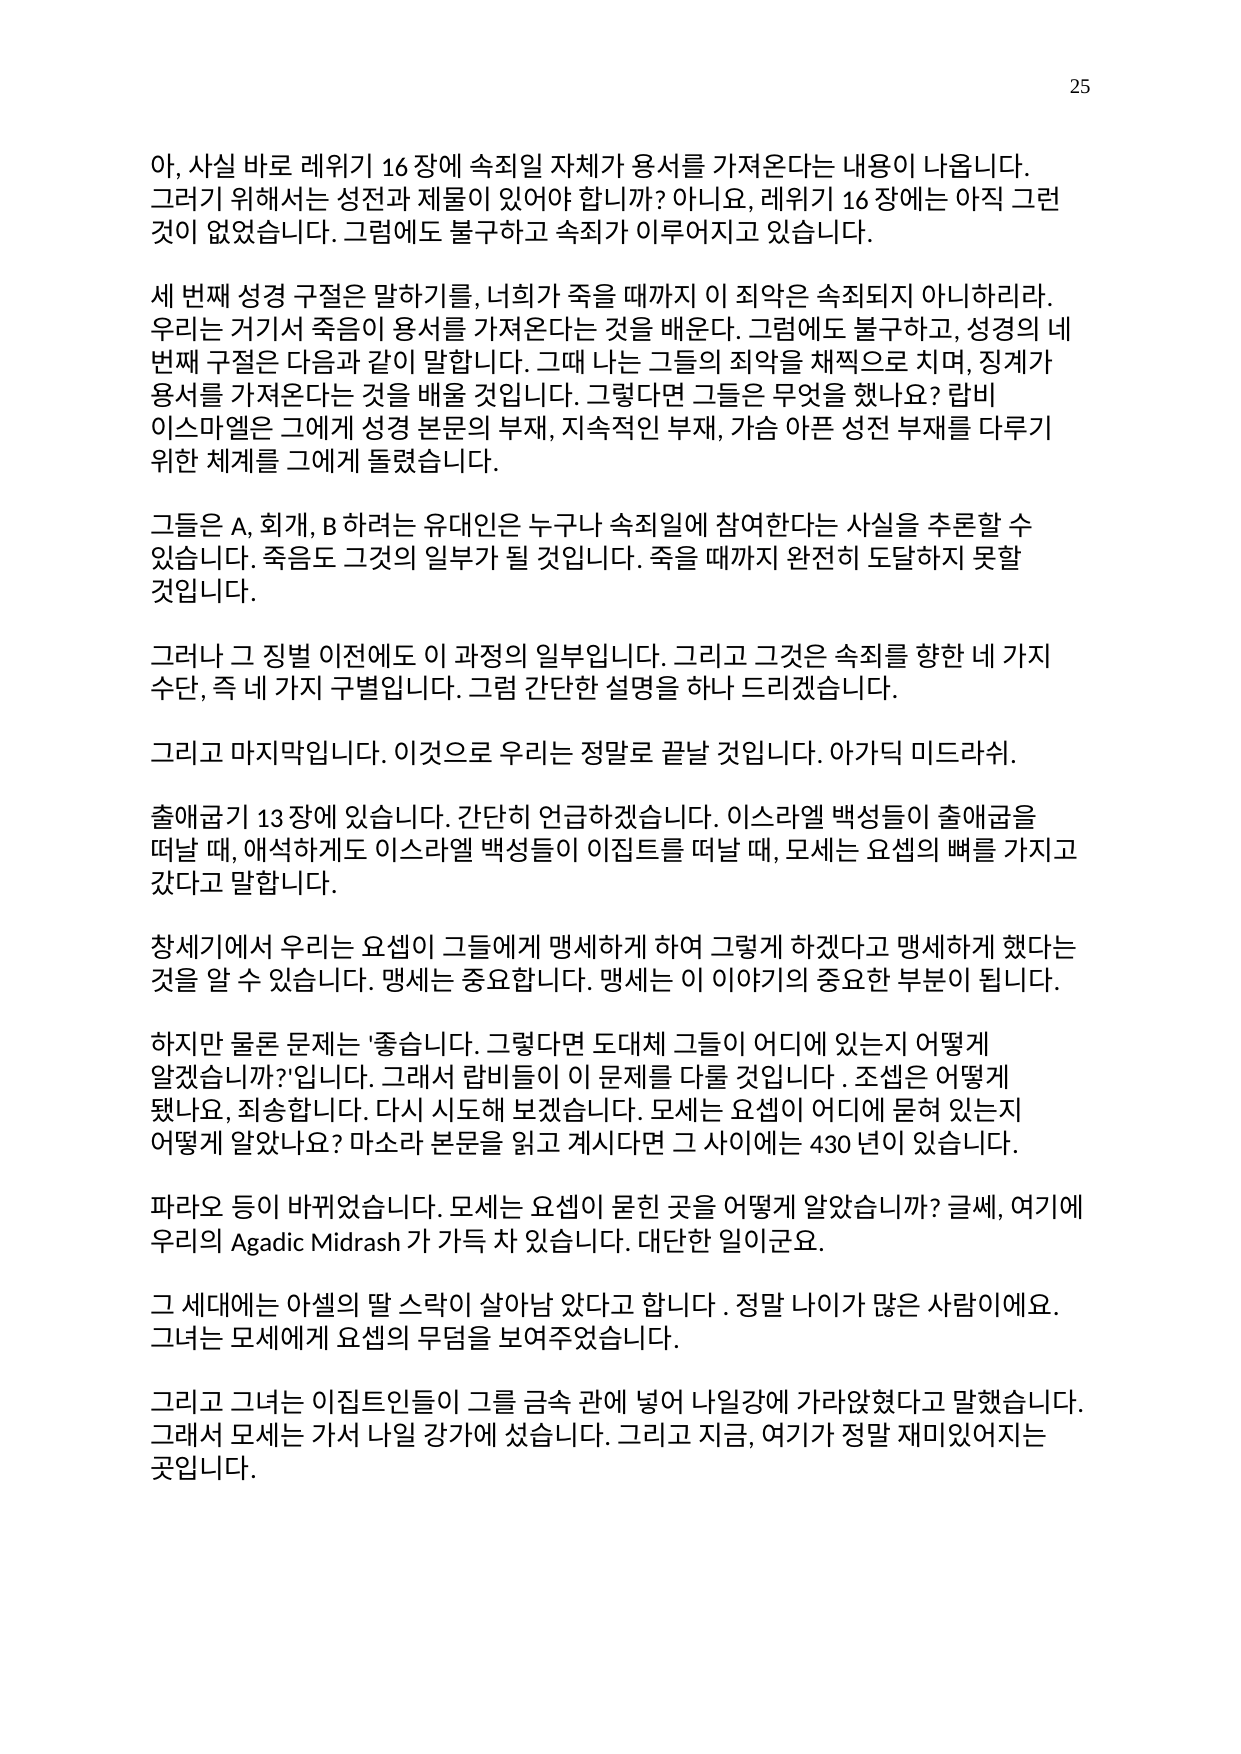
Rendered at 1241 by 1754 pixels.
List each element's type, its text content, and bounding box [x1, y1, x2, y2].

text 세 번째 성경 구절은 말하기를, 너희가 죽을 때까지 이 죄악은 속죄되지 아니하리라. 우리는 거기서 죽음이 용서를 가져온다는 것을 배운다. 그럼에도 불구하고, 성경의 네 번째 구절은 다음과 같이 말합니다. 그때 나는 그들의 죄악을 채찍으로 치며, 징계가 용서를 가져온다는 것을 배울 것입니다. 그렇다면 그들은 무엇을 했나요? 랍비 이스마엘은 그에게 성경 본문의 부재, 지속적인 부재, 가슴 아픈 성전 부재를 다루기 위한 체계를 그에게 돌렸습니다. [150, 280, 1090, 478]
text 그리고 마지막입니다. 이것으로 우리는 정말로 끝날 것입니다. 아가딕 미드라쉬. [150, 737, 1090, 770]
text 그 세대에는 아셀의 딸 스락이 살아남 았다고 합니다 . 정말 나이가 많은 사람이에요. 그녀는 모세에게 요셉의 무덤을 보여주었습니다. [150, 1289, 1090, 1355]
text 출애굽기 13장에 있습니다. 간단히 언급하겠습니다. 이스라엘 백성들이 출애굽을 떠날 때, 애석하게도 이스라엘 백성들이 이집트를 떠날 때, 모세는 요셉의 뼈를 가지고 갔다고 말합니다. [150, 801, 1090, 900]
text 창세기에서 우리는 요셉이 그들에게 맹세하게 하여 그렇게 하겠다고 맹세하게 했다는 것을 알 수 있습니다. 맹세는 중요합니다. 맹세는 이 이야기의 중요한 부분이 됩니다. [150, 931, 1090, 997]
text 그리고 그녀는 이집트인들이 그를 금속 관에 넣어 나일강에 가라앉혔다고 말했습니다. 그래서 모세는 가서 나일 강가에 섰습니다. 그리고 지금, 여기가 정말 재미있어지는 곳입니다. [150, 1386, 1090, 1485]
text 아, 사실 바로 레위기 16장에 속죄일 자체가 용서를 가져온다는 내용이 나옵니다. 그러기 위해서는 성전과 제물이 있어야 합니까? 아니요, 레위기 16장에는 아직 그런 것이 없었습니다. 그럼에도 불구하고 속죄가 이루어지고 있습니다. [150, 150, 1090, 249]
text 파라오 등이 바뀌었습니다. 모세는 요셉이 묻힌 곳을 어떻게 알았습니까? 글쎄, 여기에 우리의 Agadic Midrash가 가득 차 있습니다. 대단한 일이군요. [150, 1192, 1090, 1258]
text 그러나 그 징벌 이전에도 이 과정의 일부입니다. 그리고 그것은 속죄를 향한 네 가지 수단, 즉 네 가지 구별입니다. 그럼 간단한 설명을 하나 드리겠습니다. [150, 640, 1090, 706]
text 하지만 물론 문제는 '좋습니다. 그렇다면 도대체 그들이 어디에 있는지 어떻게 알겠습니까?'입니다. 그래서 랍비들이 이 문제를 다룰 것입니다 . 조셉은 어떻게 됐나요, 죄송합니다. 다시 시도해 보겠습니다. 모세는 요셉이 어디에 묻혀 있는지 어떻게 알았나요? 마소라 본문을 읽고 계시다면 그 사이에는 430년이 있습니다. [150, 1028, 1090, 1161]
text 그들은 A, 회개, B하려는 유대인은 누구나 속죄일에 참여한다는 사실을 추론할 수 있습니다. 죽음도 그것의 일부가 될 것입니다. 죽을 때까지 완전히 도달하지 못할 것입니다. [150, 509, 1090, 608]
